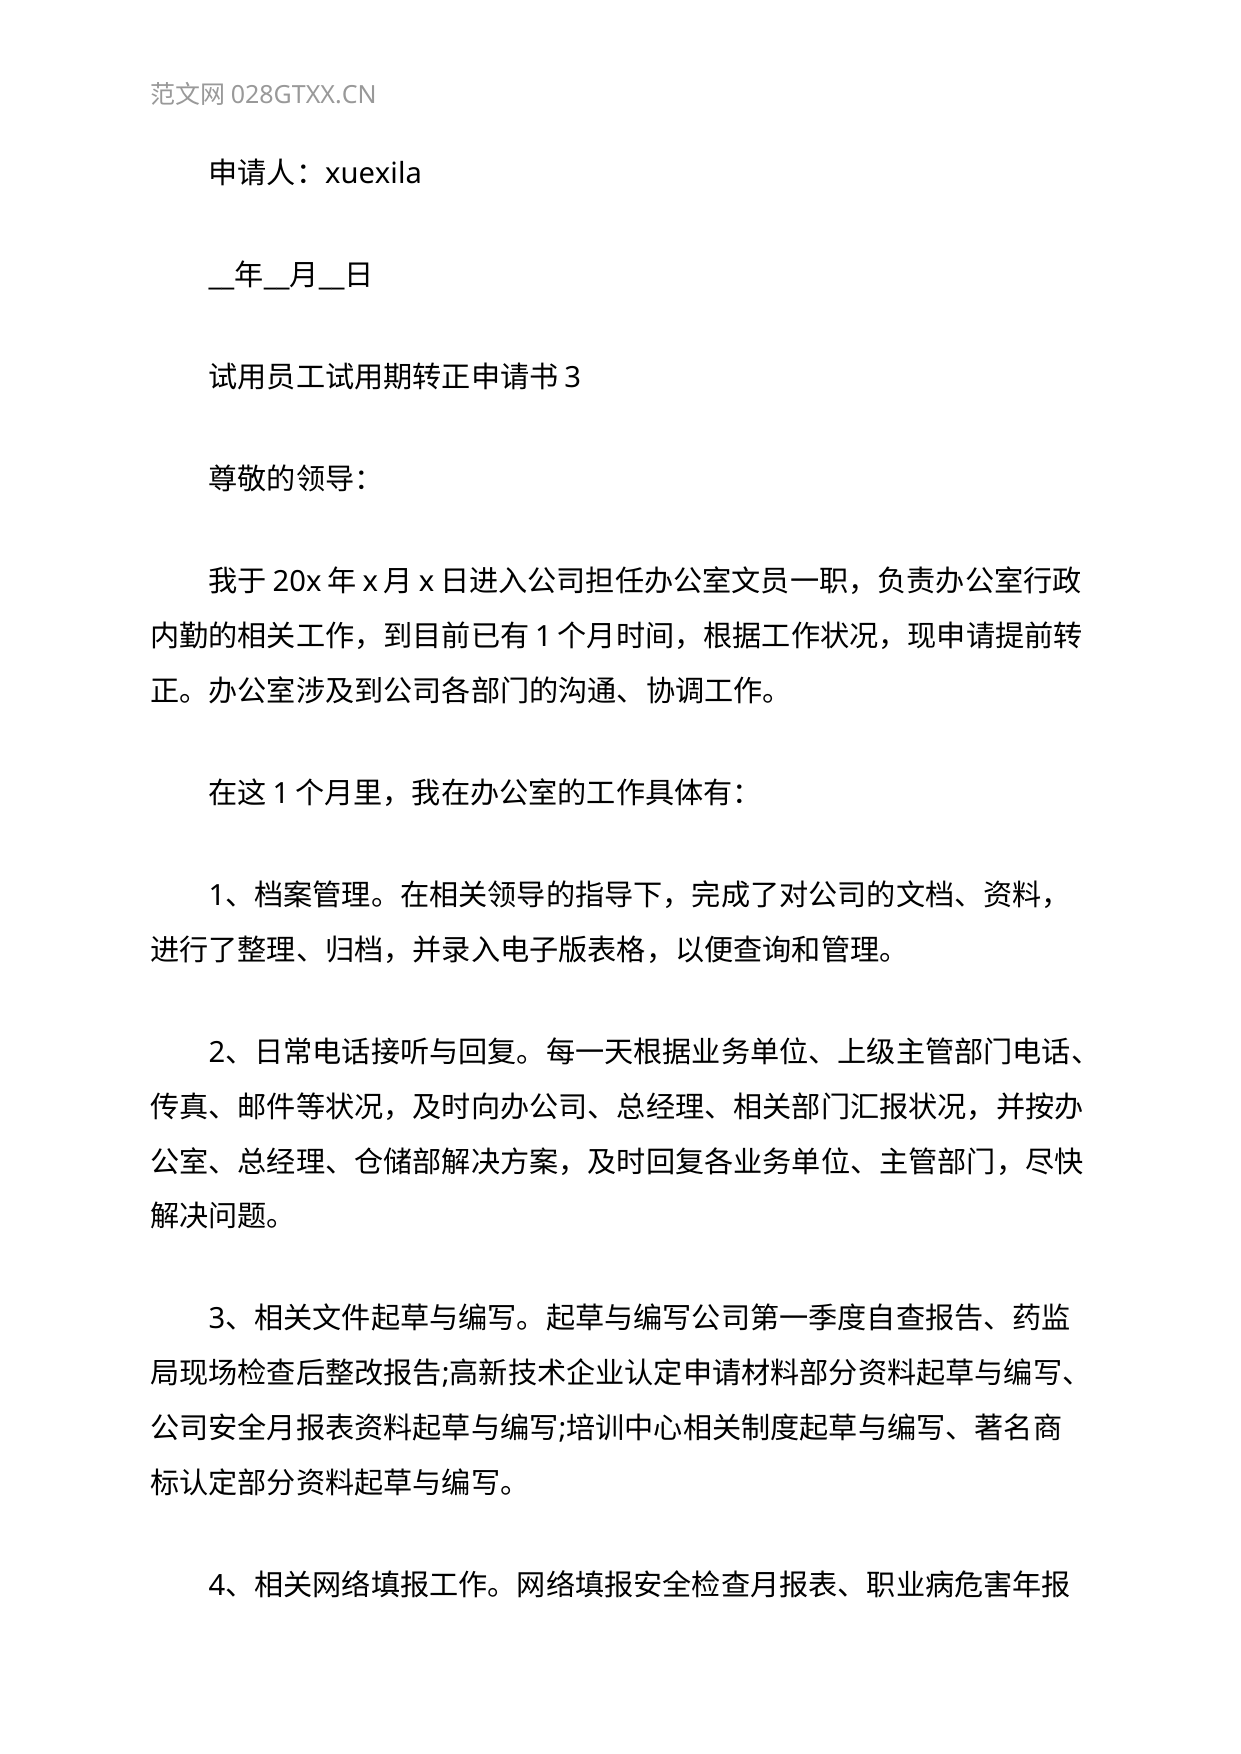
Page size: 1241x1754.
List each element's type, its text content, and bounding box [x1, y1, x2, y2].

text 申请人：xuexila [150, 150, 1090, 192]
text 尊敬的领导： [150, 456, 1090, 498]
text 在这1个月里，我在办公室的工作具体有： [150, 769, 1090, 812]
text 我于20x年x月x日进入公司担任办公室文员一职，负责办公室行政内勤的相关工作，到目前已有1个月时间，根据工作状况，现申请提前转正。办公室涉及到公司各部门的沟通、协调工作。 [150, 558, 1090, 710]
text __年__月__日 [150, 252, 1090, 294]
text 试用员工试用期转正申请书3 [150, 354, 1090, 396]
text 1、档案管理。在相关领导的指导下，完成了对公司的文档、资料，进行了整理、归档，并录入电子版表格，以便查询和管理。 [150, 871, 1090, 969]
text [150, 1562, 1090, 1604]
text 3、相关文件起草与编写。起草与编写公司第一季度自查报告、药监局现场检查后整改报告;高新技术企业认定申请材料部分资料起草与编写、公司安全月报表资料起草与编写;培训中心相关制度起草与编写、著名商标认定部分资料起草与编写。 [150, 1295, 1090, 1502]
text 2、日常电话接听与回复。每一天根据业务单位、上级主管部门电话、传真、邮件等状况，及时向办公司、总经理、相关部门汇报状况，并按办公室、总经理、仓储部解决方案，及时回复各业务单位、主管部门，尽快解决问题。 [150, 1028, 1090, 1235]
